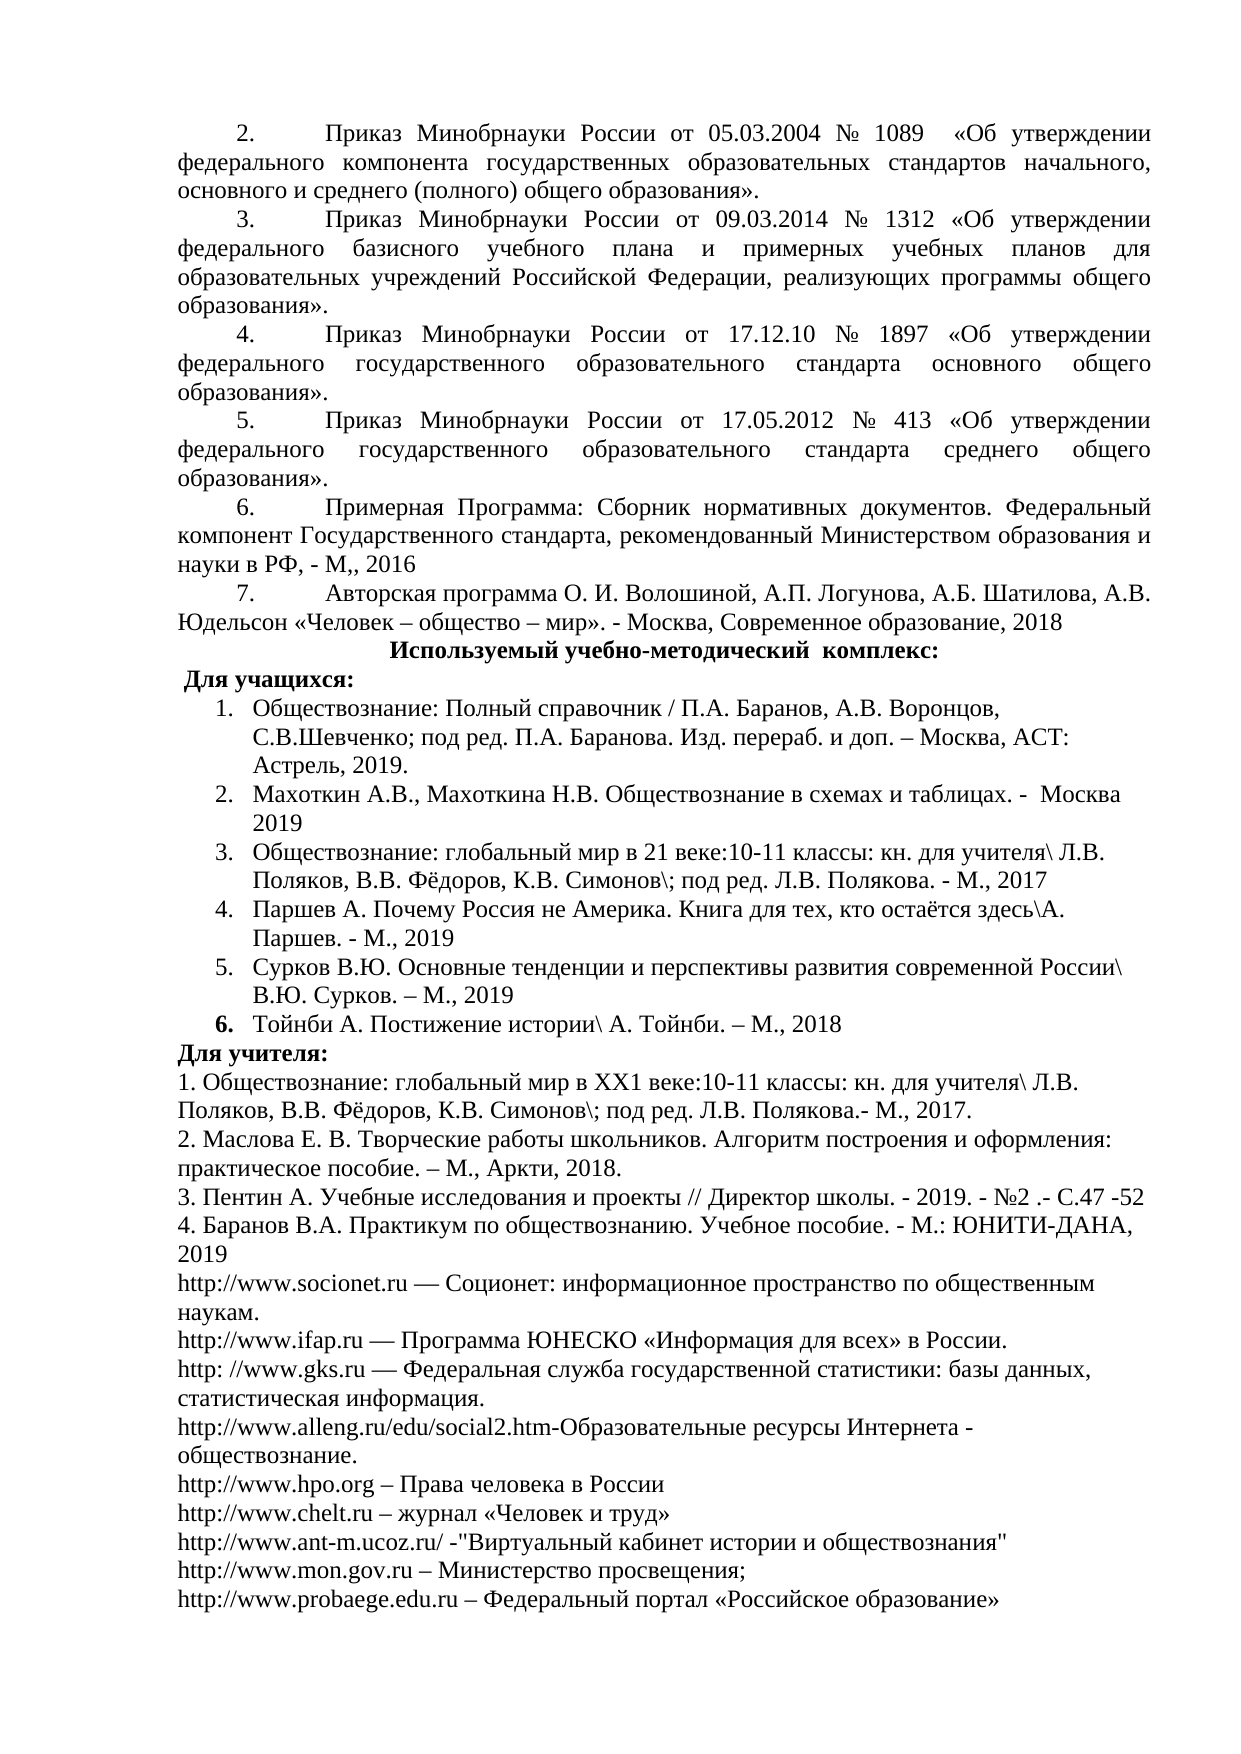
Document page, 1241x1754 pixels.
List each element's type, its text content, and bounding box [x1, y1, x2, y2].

text Для учителя: [177, 1038, 1152, 1067]
list Примерная Программа: Сборник нормативных документов. Федеральный компонент Государственного стандарта, рекомендованный Министерством образования и науки в РФ, - М,, 2016 [177, 492, 1152, 578]
list Приказ Минобрнауки России от 09.03.2014 № 1312 «Об утверждении федерального базисного учебного плана и примерных учебных планов для образовательных учреждений Российской Федерации, реализующих программы общего образования». [177, 204, 1152, 319]
list Паршев А. Почему Россия не Америка. Книга для тех, кто остаётся здесь\А. Паршев. - М., 2019 [215, 894, 1152, 952]
list Обществознание: глобальный мир в 21 веке:10-11 классы: кн. для учителя\ Л.В. Поляков, В.В. Фёдоров, К.В. Симонов\; под ред. Л.В. Полякова. - М., 2017 [215, 837, 1152, 894]
text Используемый учебно-методический комплекс: [177, 636, 1152, 664]
list Обществознание: Полный справочник / П.А. Баранов, А.В. Воронцов, С.В.Шевченко; под ред. П.А. Баранова. Изд. перераб. и доп. – Москва, АСТ: Астрель, 2019. [215, 693, 1152, 779]
list Приказ Минобрнауки России от 05.03.2004 № 1089 «Об утверждении федерального компонента государственных образовательных стандартов начального, основного и среднего (полного) общего образования». [177, 118, 1152, 204]
text 2. Маслова Е. В. Творческие работы школьников. Алгоритм построения и оформления: практическое пособие. – М., Аркти, 2018. [177, 1124, 1152, 1182]
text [177, 1268, 1152, 1613]
text 3. Пентин А. Учебные исследования и проекты // Директор школы. - 2019. - №2 .- С.47 -52 [177, 1182, 1152, 1211]
list Приказ Минобрнауки России от 17.12.10 № 1897 «Об утверждении федерального государственного образовательного стандарта основного общего образования». [177, 319, 1152, 406]
list Сурков В.Ю. Основные тенденции и перспективы развития современной России\ В.Ю. Сурков. – М., 2019 [215, 952, 1152, 1009]
text 4. Баранов В.А. Практикум по обществознанию. Учебное пособие. - М.: ЮНИТИ-ДАНА, 2019 [177, 1211, 1152, 1268]
list Авторская программа О. И. Волошиной, А.П. Логунова, А.Б. Шатилова, А.В. Юдельсон «Человек – общество – мир». - Москва, Современное образование, 2018 [177, 578, 1152, 636]
text 1. Обществознание: глобальный мир в ХХ1 веке:10-11 классы: кн. для учителя\ Л.В. Поляков, В.В. Фёдоров, К.В. Симонов\; под ред. Л.В. Полякова.- М., 2017. [177, 1067, 1152, 1124]
list Тойнби А. Постижение истории\ А. Тойнби. – М., 2018 [215, 1009, 1152, 1038]
text Для учащихся: [177, 664, 1152, 693]
list Приказ Минобрнауки России от 17.05.2012 № 413 «Об утверждении федерального государственного образовательного стандарта среднего общего образования». [177, 406, 1152, 492]
list Махоткин А.В., Махоткина Н.В. Обществознание в схемах и таблицах. - Москва 2019 [215, 779, 1152, 837]
